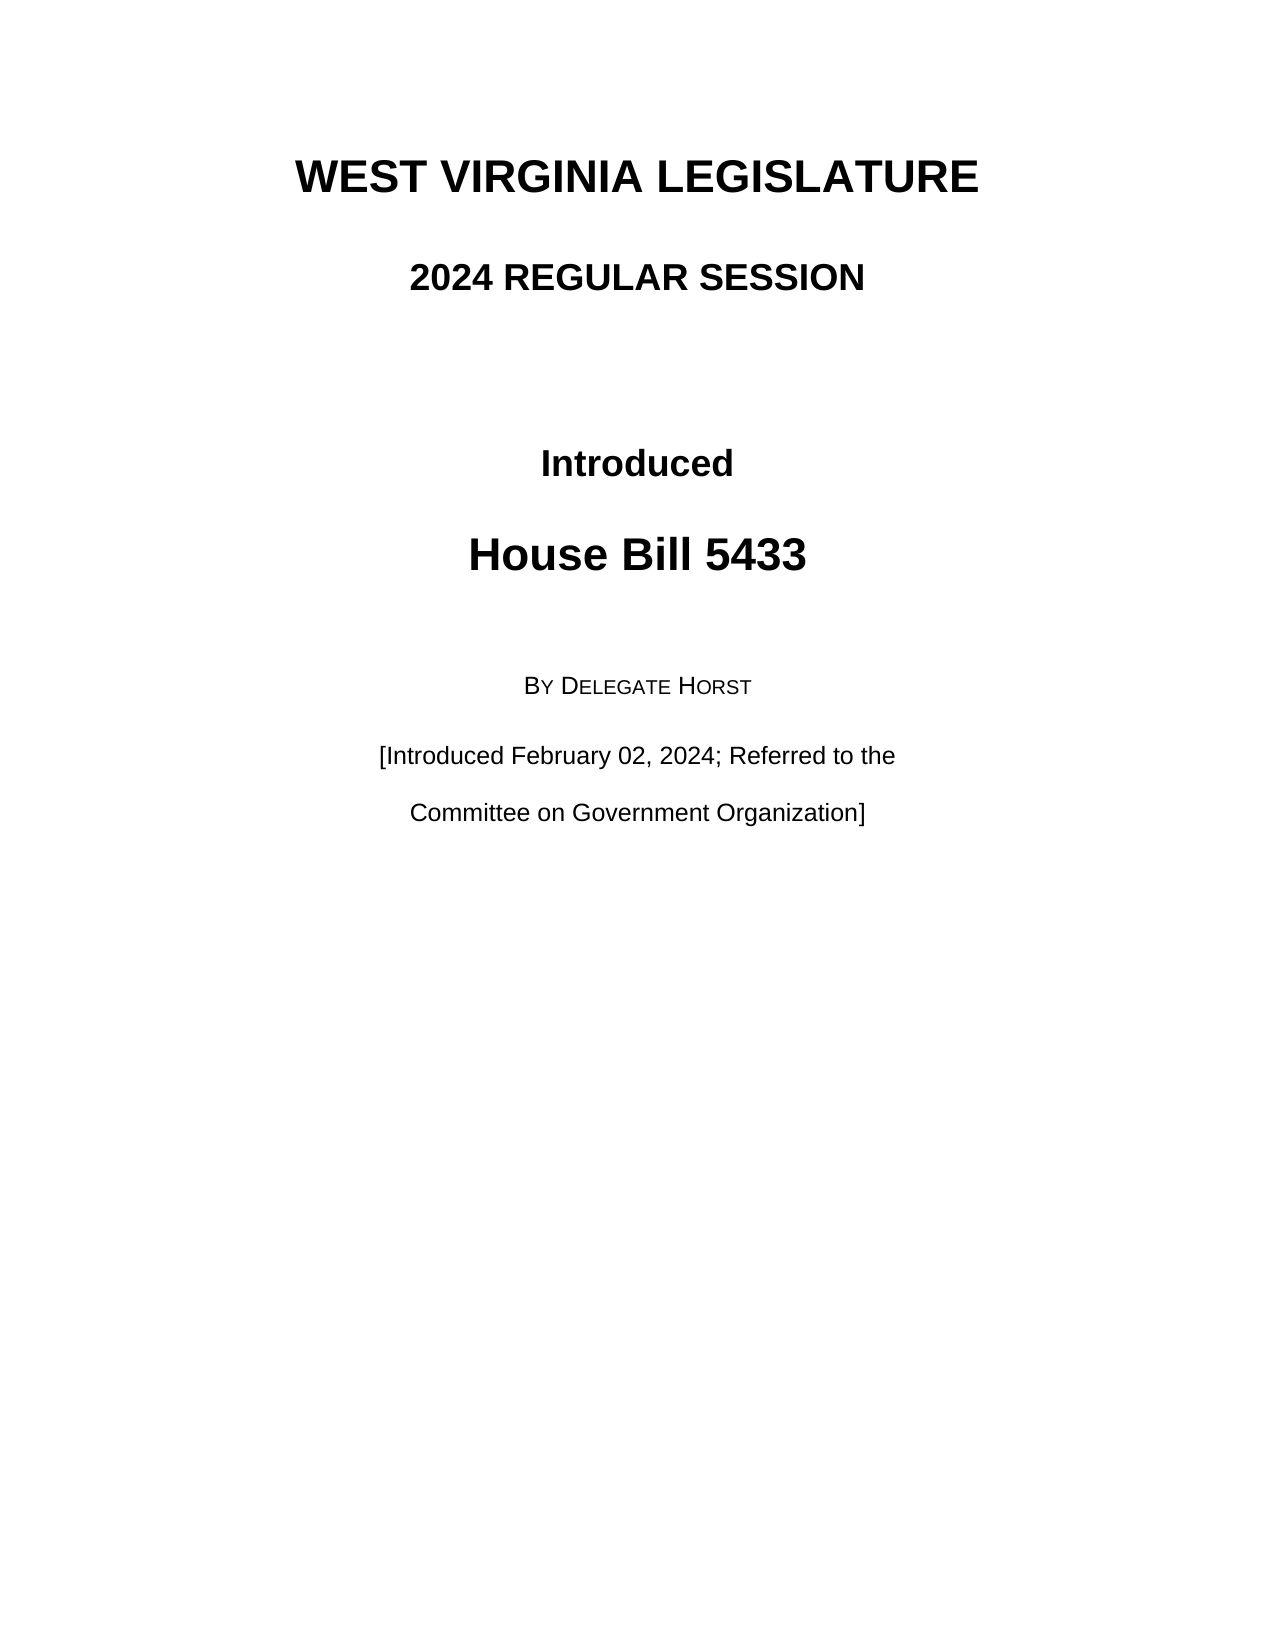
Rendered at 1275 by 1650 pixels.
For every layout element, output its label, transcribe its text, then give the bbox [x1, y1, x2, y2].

text By [337, 671, 937, 699]
title 2024 REGULAR SESSION [150, 255, 1125, 298]
text Bill [150, 528, 1125, 581]
title WEST VIRGINIA LEGISLATURE [150, 150, 1125, 203]
text [] [337, 741, 937, 827]
